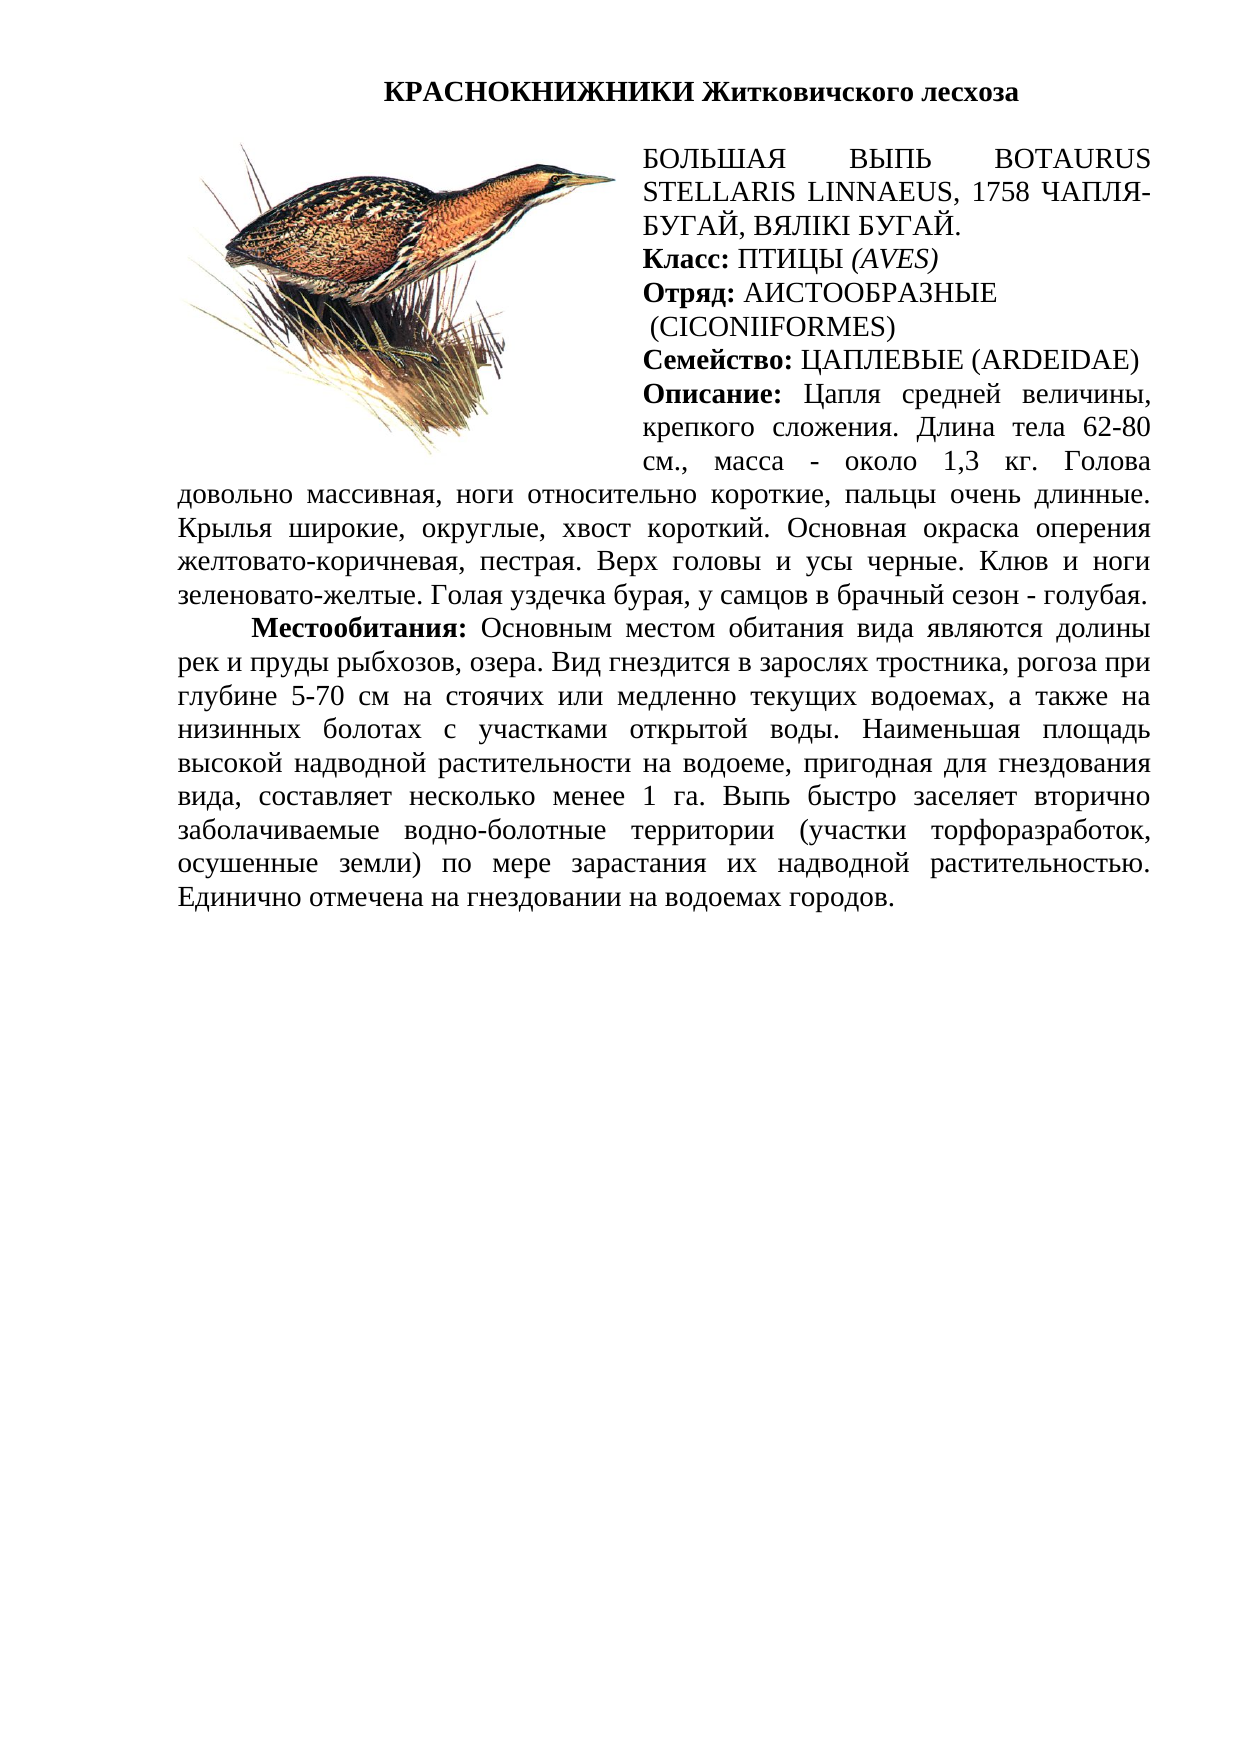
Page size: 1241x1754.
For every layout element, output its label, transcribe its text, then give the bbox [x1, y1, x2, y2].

text Отряд: АИСТООБРАЗНЫЕ [624, 275, 1152, 309]
text Местообитания: Основным местом обитания вида являются долины рек и пруды рыбхозов, озера. Вид гнездится в зарослях тростника, рогоза при глубине 5- на стоячих или медленно текущих водоемах, а также на низинных болотах с участками открытой воды. Наименьшая площадь высокой надводной растительности на водоеме, пригодная для гнездования вида, составляет несколько менее . Выпь быстро заселяет вторично заболачиваемые водно-болотные территории (участки торфоразработок, осушенные земли) по мере зарастания их надводной растительностью. Единично отмечена на гнездовании на водоемах городов. [177, 611, 1152, 912]
text КРАСНОКНИЖНИКИ Житковичского лесхоза [177, 74, 1152, 107]
text Описание: Цапля средней величины, крепкого сложения. Длина тела 62-., масса - около . Голова довольно массивная, ноги относительно короткие, пальцы очень длинные. Крылья широкие, округлые, хвост короткий. Основная окраска оперения желтовато-коричневая, пестрая. Верх головы и усы черные. Клюв и ноги зеленовато-желтые. Голая уздечка бурая, у самцов в брачный сезон - голубая. [177, 376, 1152, 611]
text Семейство: ЦАПЛЕВЫЕ (ARDEIDAE) [624, 342, 1152, 376]
text (CICONIIFORMES) [624, 309, 1152, 342]
text Класс: ПТИЦЫ (AVES) [624, 242, 1152, 275]
text БОЛЬШАЯ ВЫПЬ BOTAURUS STELLARIS LINNAEUS, 1758 ЧАПЛЯ-БУГАЙ, ВЯЛІКІ БУГАЙ. [624, 141, 1152, 242]
picture [176, 125, 624, 463]
